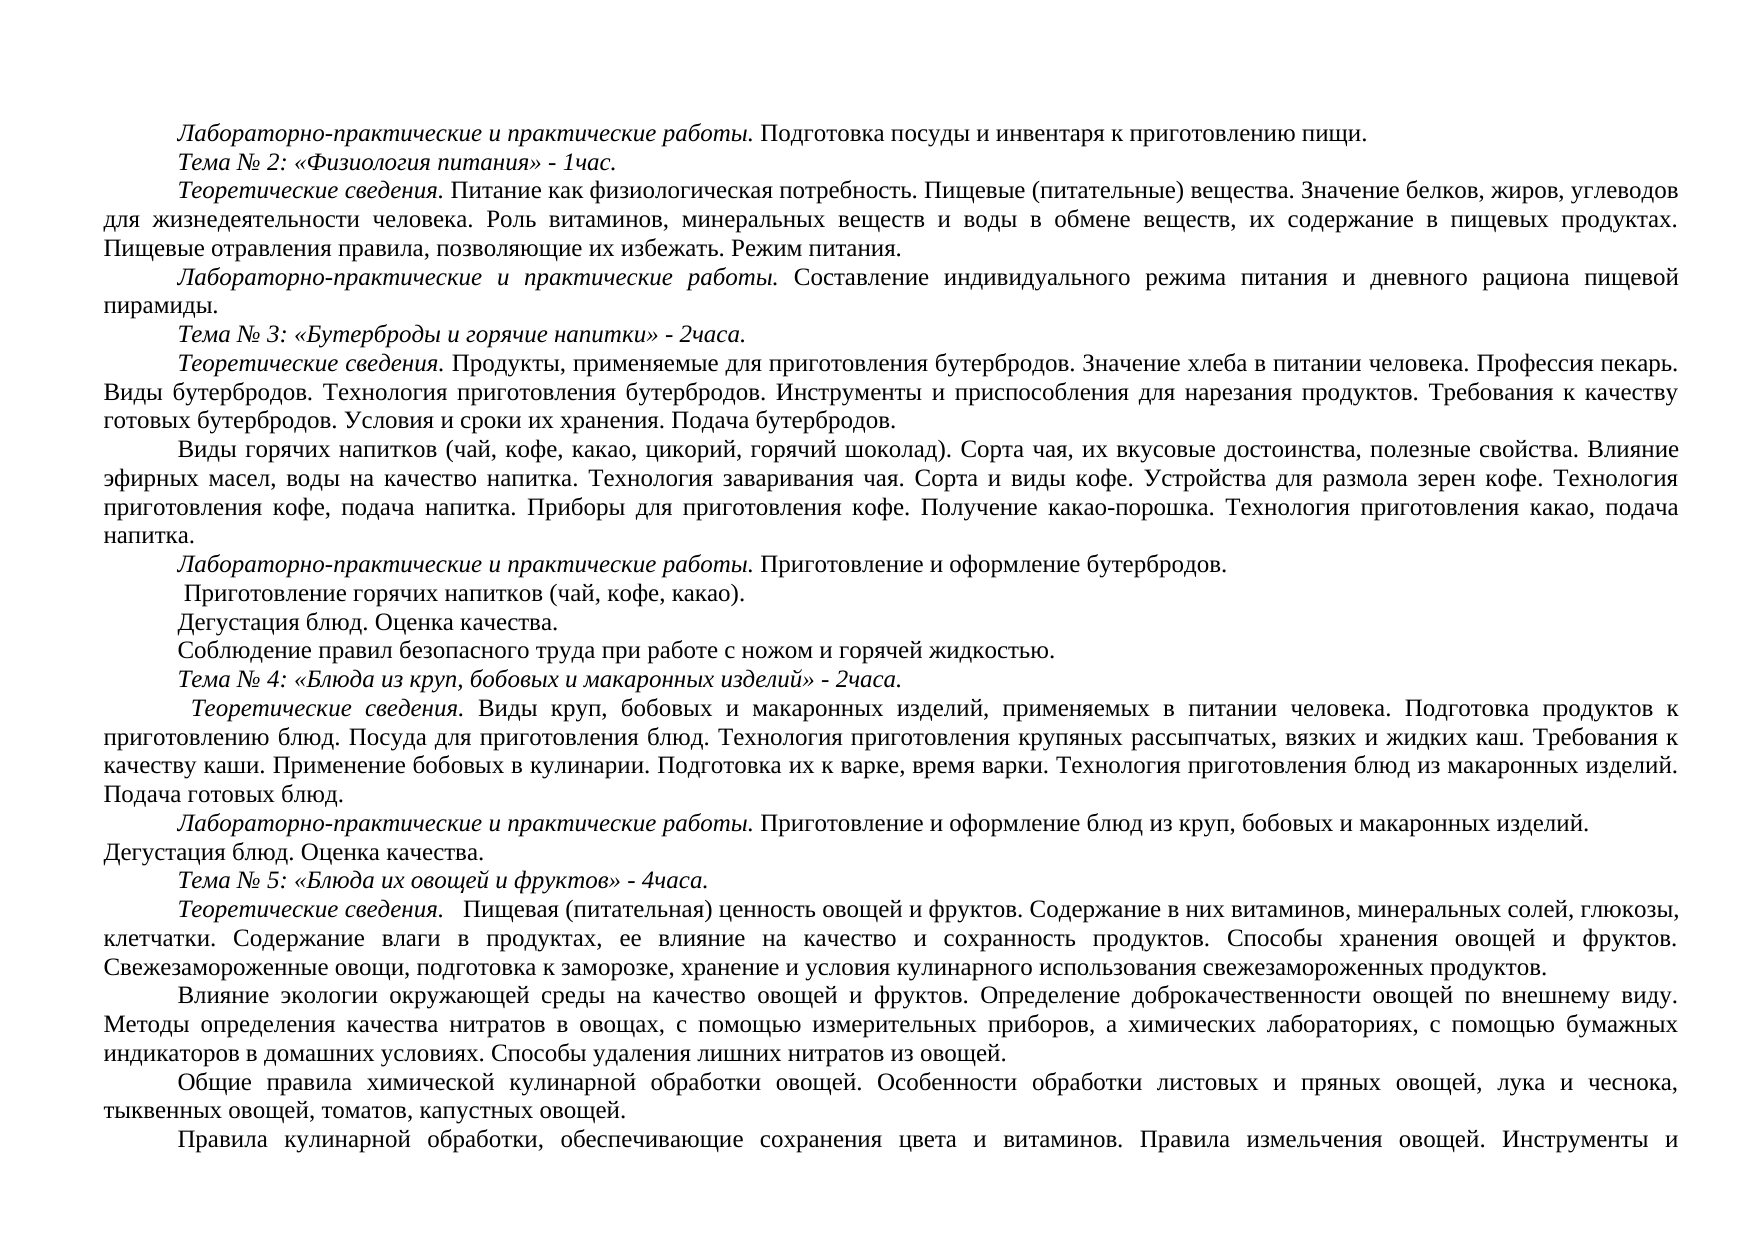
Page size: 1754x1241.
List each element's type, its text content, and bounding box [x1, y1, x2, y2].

text Лабораторно-практические и практические работы. Приготовление и оформление бутербродов. [103, 549, 1680, 578]
text Теоретические сведения. Пищевая (питательная) ценность овощей и фруктов. Содержание в них витаминов, минеральных солей, глюкозы, клетчатки. Содержание влаги в продуктах, ее влияние на качество и сохранность продуктов. Способы хранения овощей и фруктов. Свежезамороженные овощи, подготовка к заморозке, хранение и условия кулинарного использования свежезамороженных продуктов. [103, 894, 1680, 981]
text Приготовление горячих напитков (чай, кофе, какао). [103, 578, 1680, 607]
text Влияние экологии окружающей среды на качество овощей и фруктов. Определение доброкачественности овощей по внешнему виду. Методы определения качества нитратов в овощах, с помощью измерительных приборов, а химических лабораториях, с помощью бумажных индикаторов в домашних условиях. Способы удаления лишних нитратов из овощей. [103, 981, 1680, 1067]
text Лабораторно-практические и практические работы. Составление индивидуального режима питания и дневного рациона пищевой пирамиды. [103, 262, 1680, 319]
text Теоретические сведения. Питание как физиологическая потребность. Пищевые (питательные) вещества. Значение белков, жиров, углеводов для жизнедеятельности человека. Роль витаминов, минеральных веществ и воды в обмене веществ, их содержание в пищевых продуктах. Пищевые отравления правила, позволяющие их избежать. Режим питания. [103, 176, 1680, 262]
text Дегустация блюд. Оценка качества. [103, 607, 1680, 636]
text Дегустация блюд. Оценка качества. [103, 837, 1680, 866]
text Тема № 5: «Блюда их овощей и фруктов» - 4часа. [103, 866, 1680, 894]
text Соблюдение правил безопасного труда при работе с ножом и горячей жидкостью. [103, 636, 1680, 664]
text Тема № 2: «Физиология питания» - 1час. [103, 147, 1680, 176]
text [103, 1124, 1680, 1153]
text Теоретические сведения. Виды круп, бобовых и макаронных изделий, применяемых в питании человека. Подготовка продуктов к приготовлению блюд. Посуда для приготовления блюд. Технология приготовления крупяных рассыпчатых, вязких и жидких каш. Требования к качеству каши. Применение бобовых в кулинарии. Подготовка их к варке, время варки. Технология приготовления блюд из макаронных изделий. Подача готовых блюд. [103, 693, 1680, 808]
text Общие правила химической кулинарной обработки овощей. Особенности обработки листовых и пряных овощей, лука и чеснока, тыквенных овощей, томатов, капустных овощей. [103, 1067, 1680, 1124]
text Лабораторно-практические и практические работы. Приготовление и оформление блюд из круп, бобовых и макаронных изделий. [103, 808, 1680, 837]
text Тема № 3: «Бутерброды и горячие напитки» - 2часа. [103, 319, 1680, 348]
text Лабораторно-практические и практические работы. Подготовка посуды и инвентаря к приготовлению пищи. [103, 118, 1680, 147]
text Виды горячих напитков (чай, кофе, какао, цикорий, горячий шоколад). Сорта чая, их вкусовые достоинства, полезные свойства. Влияние эфирных масел, воды на качество напитка. Технология заваривания чая. Сорта и виды кофе. Устройства для размола зерен кофе. Технология приготовления кофе, подача напитка. Приборы для приготовления кофе. Получение какао-порошка. Технология приготовления какао, подача напитка. [103, 434, 1680, 549]
text Теоретические сведения. Продукты, применяемые для приготовления бутербродов. Значение хлеба в питании человека. Профессия пекарь. Виды бутербродов. Технология приготовления бутербродов. Инструменты и приспособления для нарезания продуктов. Требования к качеству готовых бутербродов. Условия и сроки их хранения. Подача бутербродов. [103, 348, 1680, 434]
text Тема № 4: «Блюда из круп, бобовых и макаронных изделий» - 2часа. [103, 664, 1680, 693]
